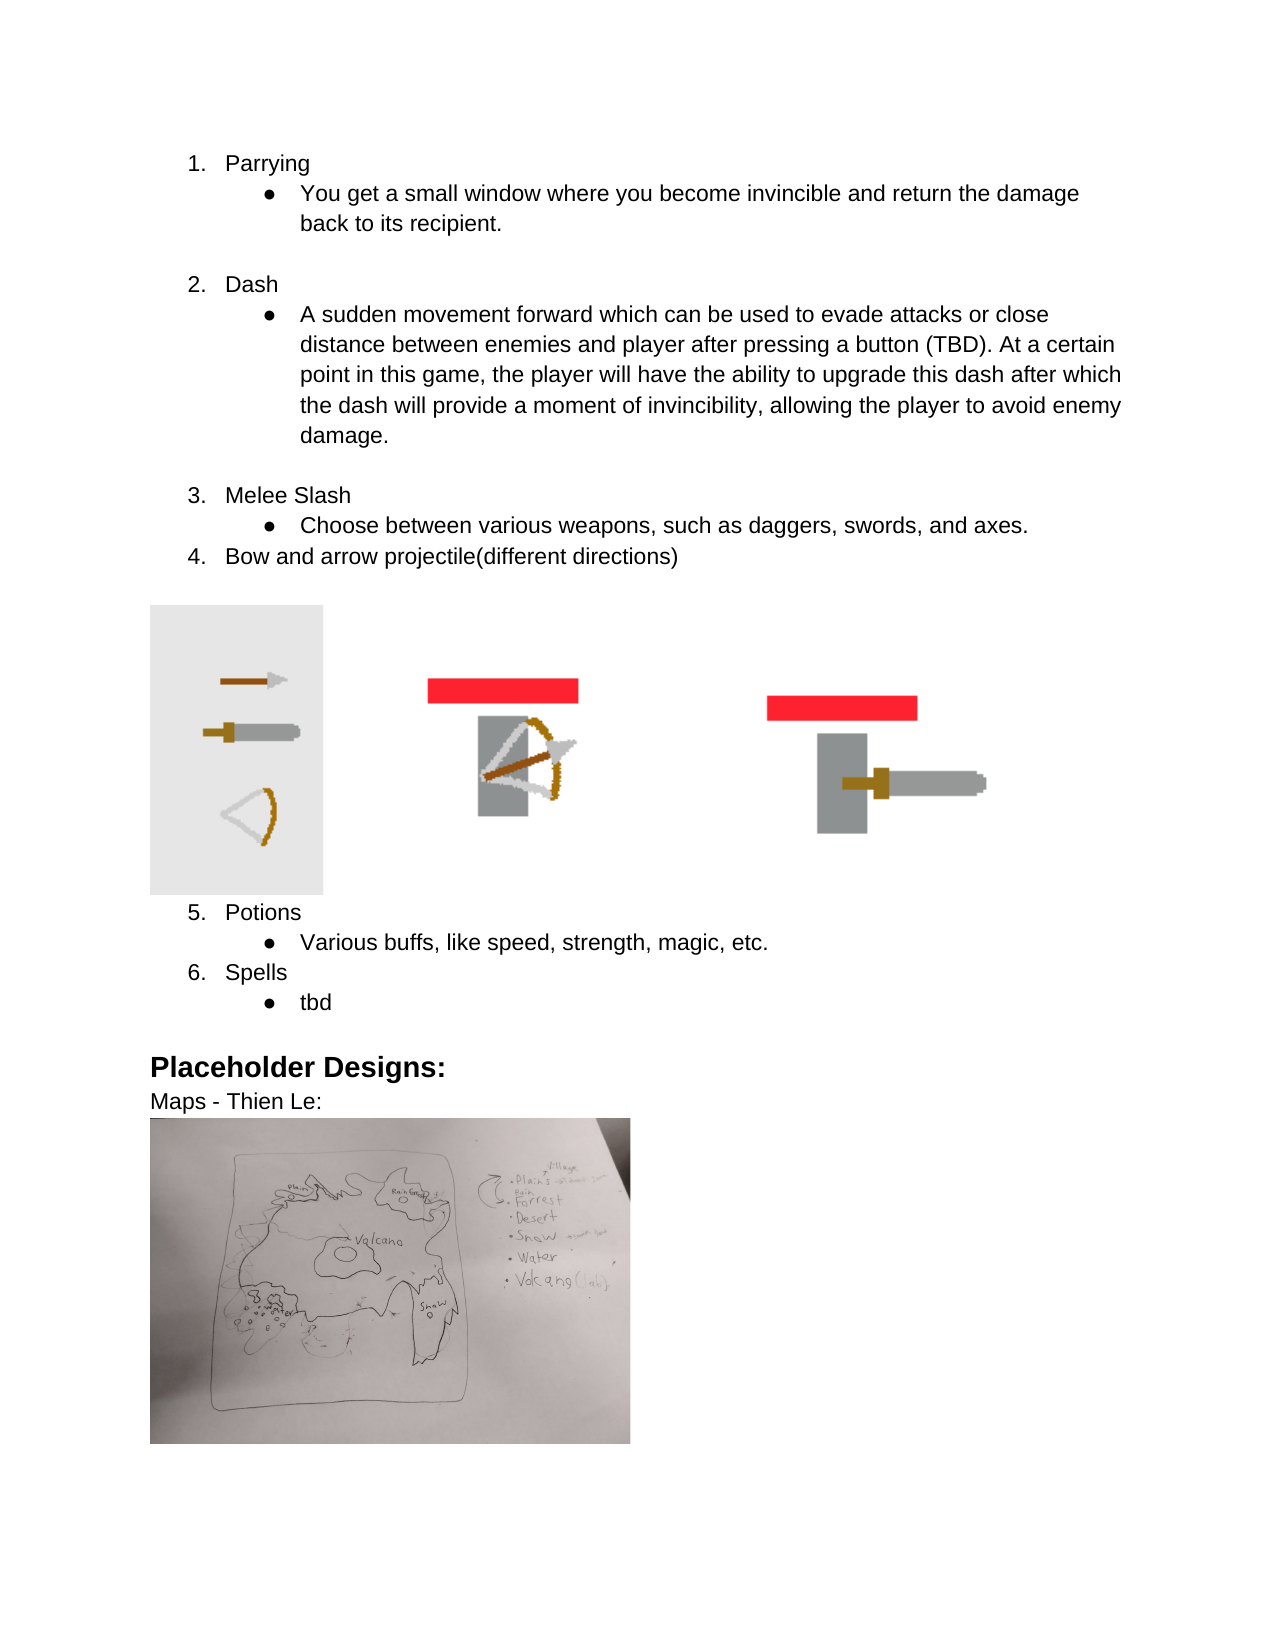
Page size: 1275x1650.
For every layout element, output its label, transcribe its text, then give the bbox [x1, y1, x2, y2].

list Choose between various weapons, such as daggers, swords, and axes. [262, 512, 1125, 539]
list Potions [187, 899, 1125, 925]
list tbd [262, 989, 1125, 1016]
picture [150, 1118, 631, 1444]
list Parrying [187, 150, 1125, 176]
text Placeholder Designs: [150, 1050, 1125, 1083]
text Maps - Thien Le: [150, 1088, 1125, 1114]
list Spells [187, 959, 1125, 985]
list Dash [187, 271, 1125, 297]
list You get a small window where you become invincible and return the damage back to its recipient. [262, 180, 1125, 237]
list Various buffs, like speed, strength, magic, etc. [262, 929, 1125, 955]
list Melee Slash [187, 482, 1125, 509]
list Bow and arrow projectile(different directions) [187, 543, 1125, 569]
list A sudden movement forward which can be used to evade attacks or close distance between enemies and player after pressing a button (TBD). At a certain point in this game, the player will have the ability to upgrade this dash after which the dash will provide a moment of invincibility, allowing the player to avoid enemy damage. [262, 301, 1125, 448]
picture [150, 572, 1043, 895]
